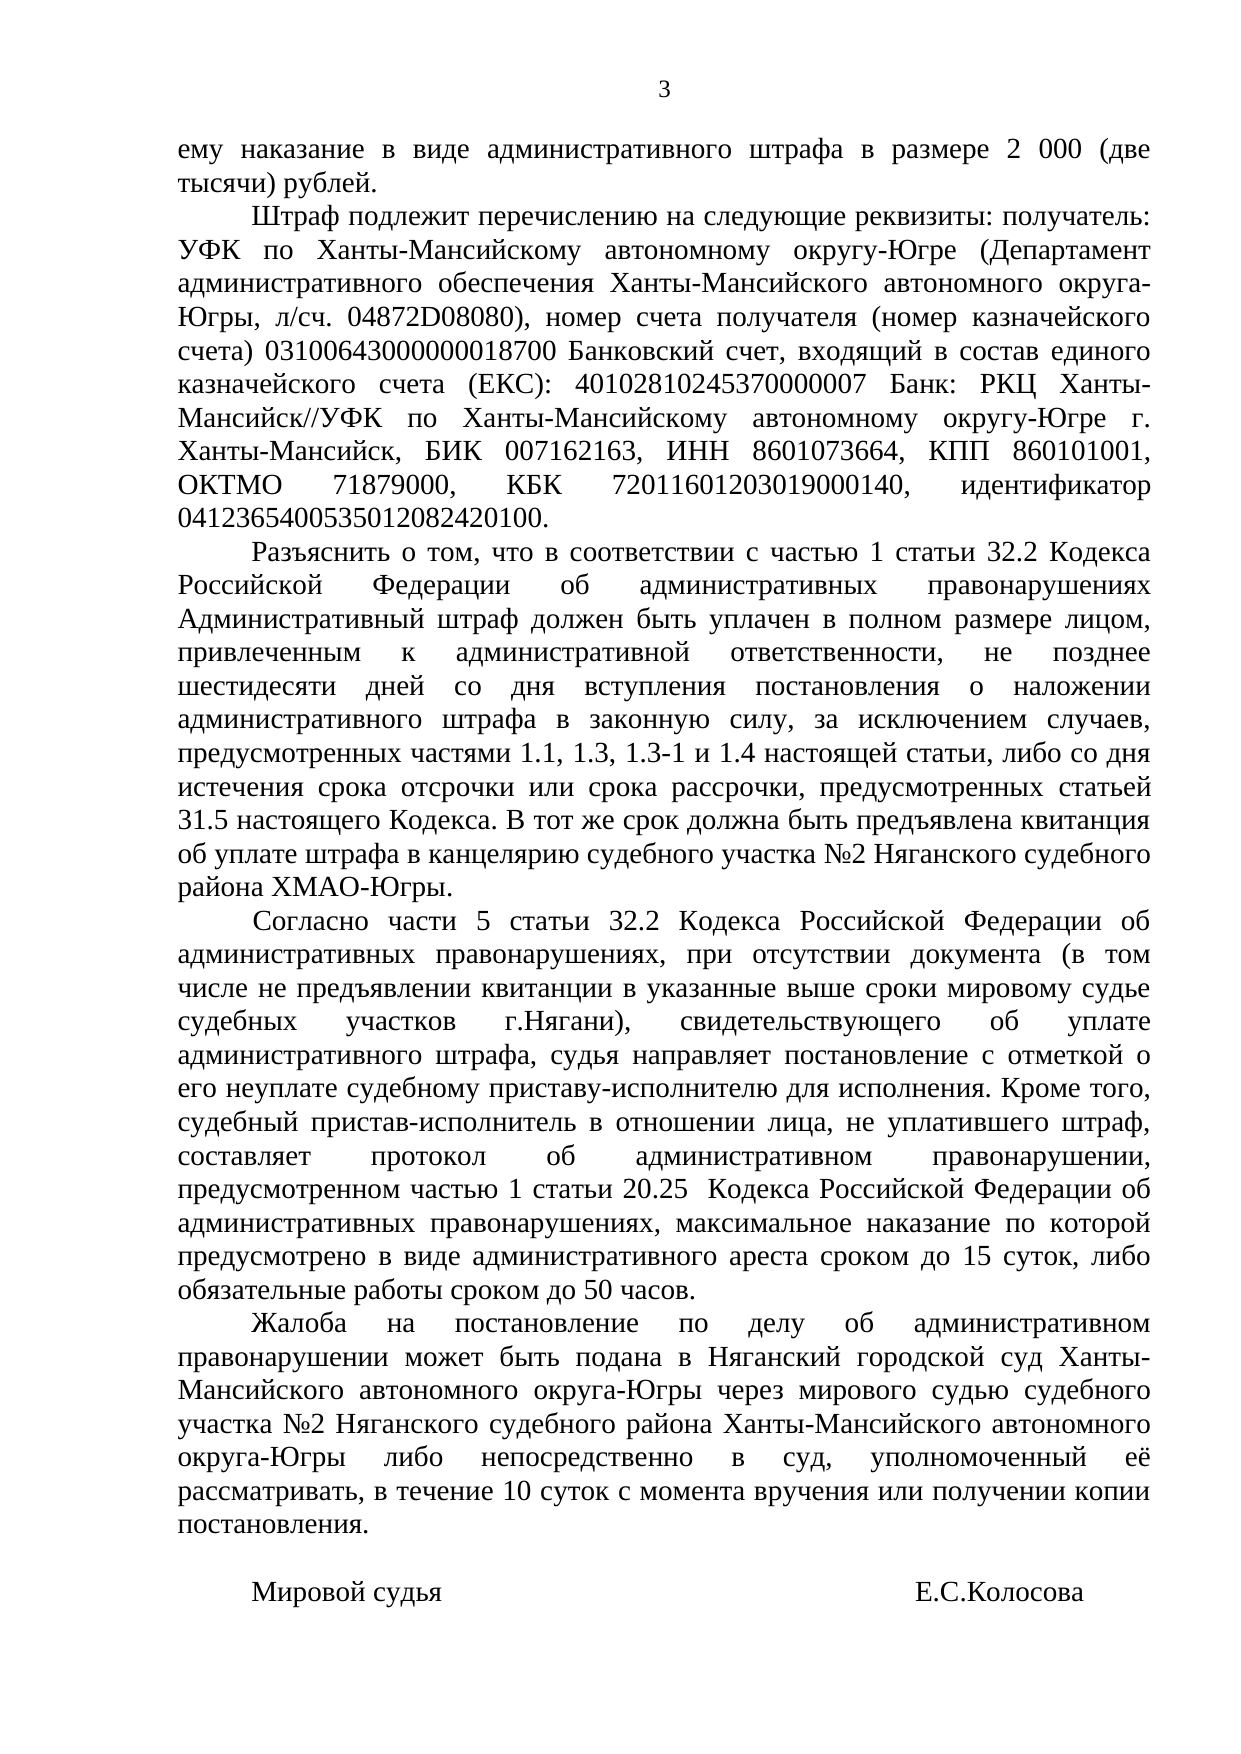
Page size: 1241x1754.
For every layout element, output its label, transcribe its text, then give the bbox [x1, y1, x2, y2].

text Жалоба на постановление по делу об административном правонарушении может быть подана в Няганский городской суд Ханты-Мансийского автономного округа-Югры через мирового судью судебного участка №2 Няганского судебного района Ханты-Мансийского автономного округа-Югры либо непосредственно в суд, уполномоченный её рассматривать, в течение 10 суток с момента вручения или получении копии постановления. [177, 1305, 1152, 1540]
text Штраф подлежит перечислению на следующие реквизиты: получатель: УФК по Ханты-Мансийскому автономному округу-Югре (Департамент административного обеспечения Ханты-Мансийского автономного округа-Югры, л/сч. 04872D08080), номер счета получателя (номер казначейского счета) 03100643000000018700 Банковский счет, входящий в состав единого казначейского счета (ЕКС): 40102810245370000007 Банк: РКЦ Ханты-Мансийск//УФК по Ханты-Мансийскому автономному округу-Югре г. Ханты-Мансийск, БИК 007162163, ИНН 8601073664, КПП 860101001, ОКТМО 71879000, КБК 72011601203019000140, идентификатор 0412365400535012082420100. [177, 198, 1152, 534]
text Разъяснить о том, что в соответствии с частью 1 статьи 32.2 Кодекса Российской Федерации об административных правонарушениях Административный штраф должен быть уплачен в полном размере лицом, привлеченным к административной ответственности, не позднее шестидесяти дней со дня вступления постановления о наложении административного штрафа в законную силу, за исключением случаев, предусмотренных частями 1.1, 1.3, 1.3-1 и 1.4 настоящей статьи, либо со дня истечения срока отсрочки или срока рассрочки, предусмотренных статьей 31.5 настоящего Кодекса. В тот же срок должна быть предъявлена квитанция об уплате штрафа в канцелярию судебного участка №2 Няганского судебного района ХМАО-Югры. [177, 534, 1152, 903]
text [177, 131, 1152, 198]
text Согласно части 5 статьи 32.2 Кодекса Российской Федерации об административных правонарушениях, при отсутствии документа (в том числе не предъявлении квитанции в указанные выше сроки мировому судье судебных участков г.Нягани), свидетельствующего об уплате административного штрафа, судья направляет постановление с отметкой о его неуплате судебному приставу-исполнителю для исполнения. Кроме того, судебный пристав-исполнитель в отношении лица, не уплатившего штраф, составляет протокол об административном правонарушении, предусмотренном частью 1 статьи 20.25 Кодекса Российской Федерации об административных правонарушениях, максимальное наказание по которой предусмотрено в виде административного ареста сроком до 15 суток, либо обязательные работы сроком до 50 часов. [177, 903, 1152, 1305]
text Мировой судья Е.С.Колосова [177, 1574, 1152, 1607]
